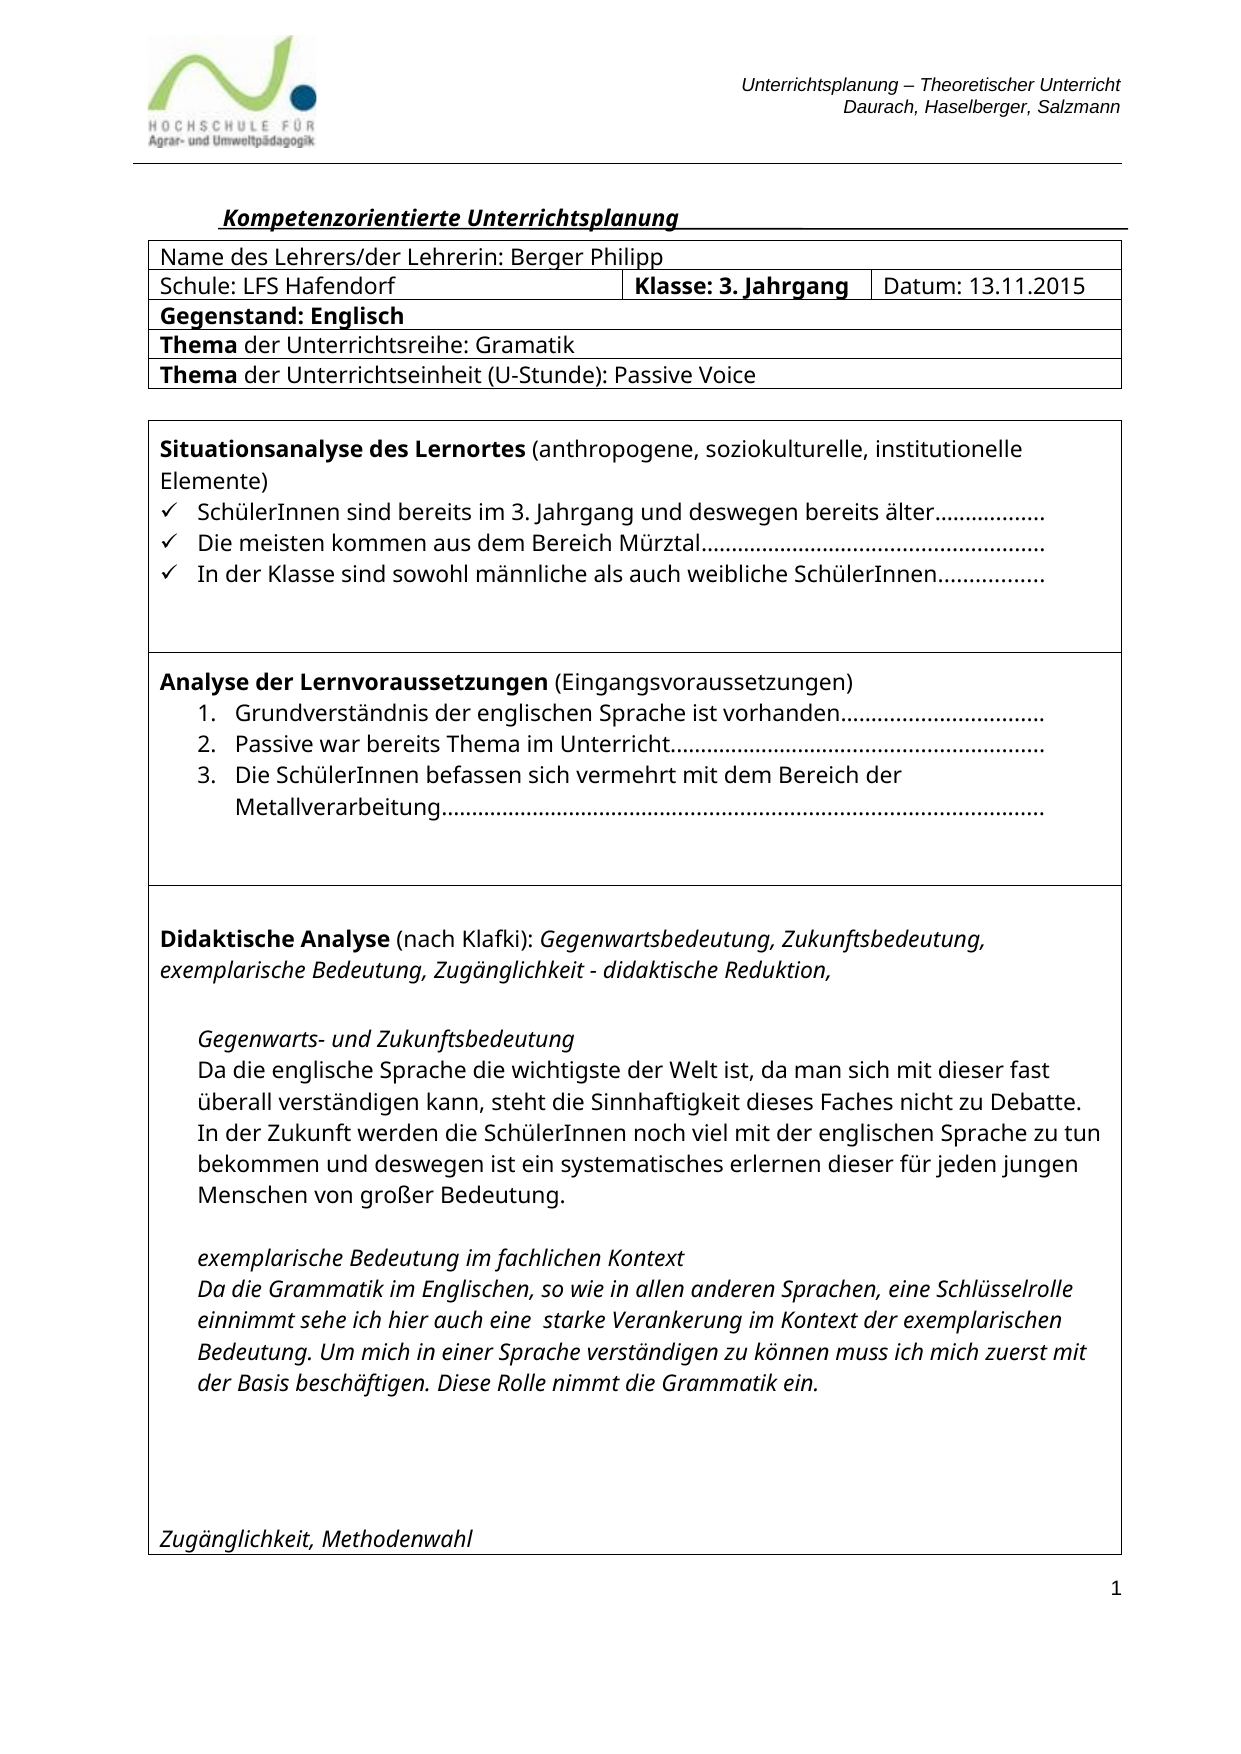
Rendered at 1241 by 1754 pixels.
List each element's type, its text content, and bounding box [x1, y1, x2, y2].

picture [147, 35, 317, 148]
table_cell Gegenstand: Englisch [149, 300, 1121, 328]
subtitle Kompetenzorientierte Unterrichtsplanung [223, 202, 1122, 228]
table_header Situationsanalyse des Lernortes (anthropogene, soziokulturelle, institutionelle Elemente) SchülerInnen sind bereits im 3. Jahrgang und deswegen bereits älter Die meisten kommen aus dem Bereich Mürztal In der Klasse sind sowohl männliche als auch weibliche SchülerInnen [149, 421, 1121, 652]
table_cell Thema der Unterrichtsreihe: Gramatik [149, 330, 1121, 358]
table_cell Thema der Unterrichtseinheit (U-Stunde): Passive Voice [149, 359, 1121, 388]
table_cell Schule: LFS Hafendorf [149, 270, 622, 299]
table_header Name des Lehrers/der Lehrerin: Berger Philipp [149, 241, 1121, 269]
table_cell Klasse: 3. Jahrgang [623, 270, 871, 299]
table_cell Analyse der Lernvoraussetzungen (Eingangsvoraussetzungen) Grundverständnis der englischen Sprache ist vorhanden Passive war bereits Thema im Unterricht Die SchülerInnen befassen sich vermehrt mit dem Bereich der Metallverarbeitung [149, 653, 1121, 884]
table_cell Datum: 13.11.2015 [872, 270, 1121, 299]
